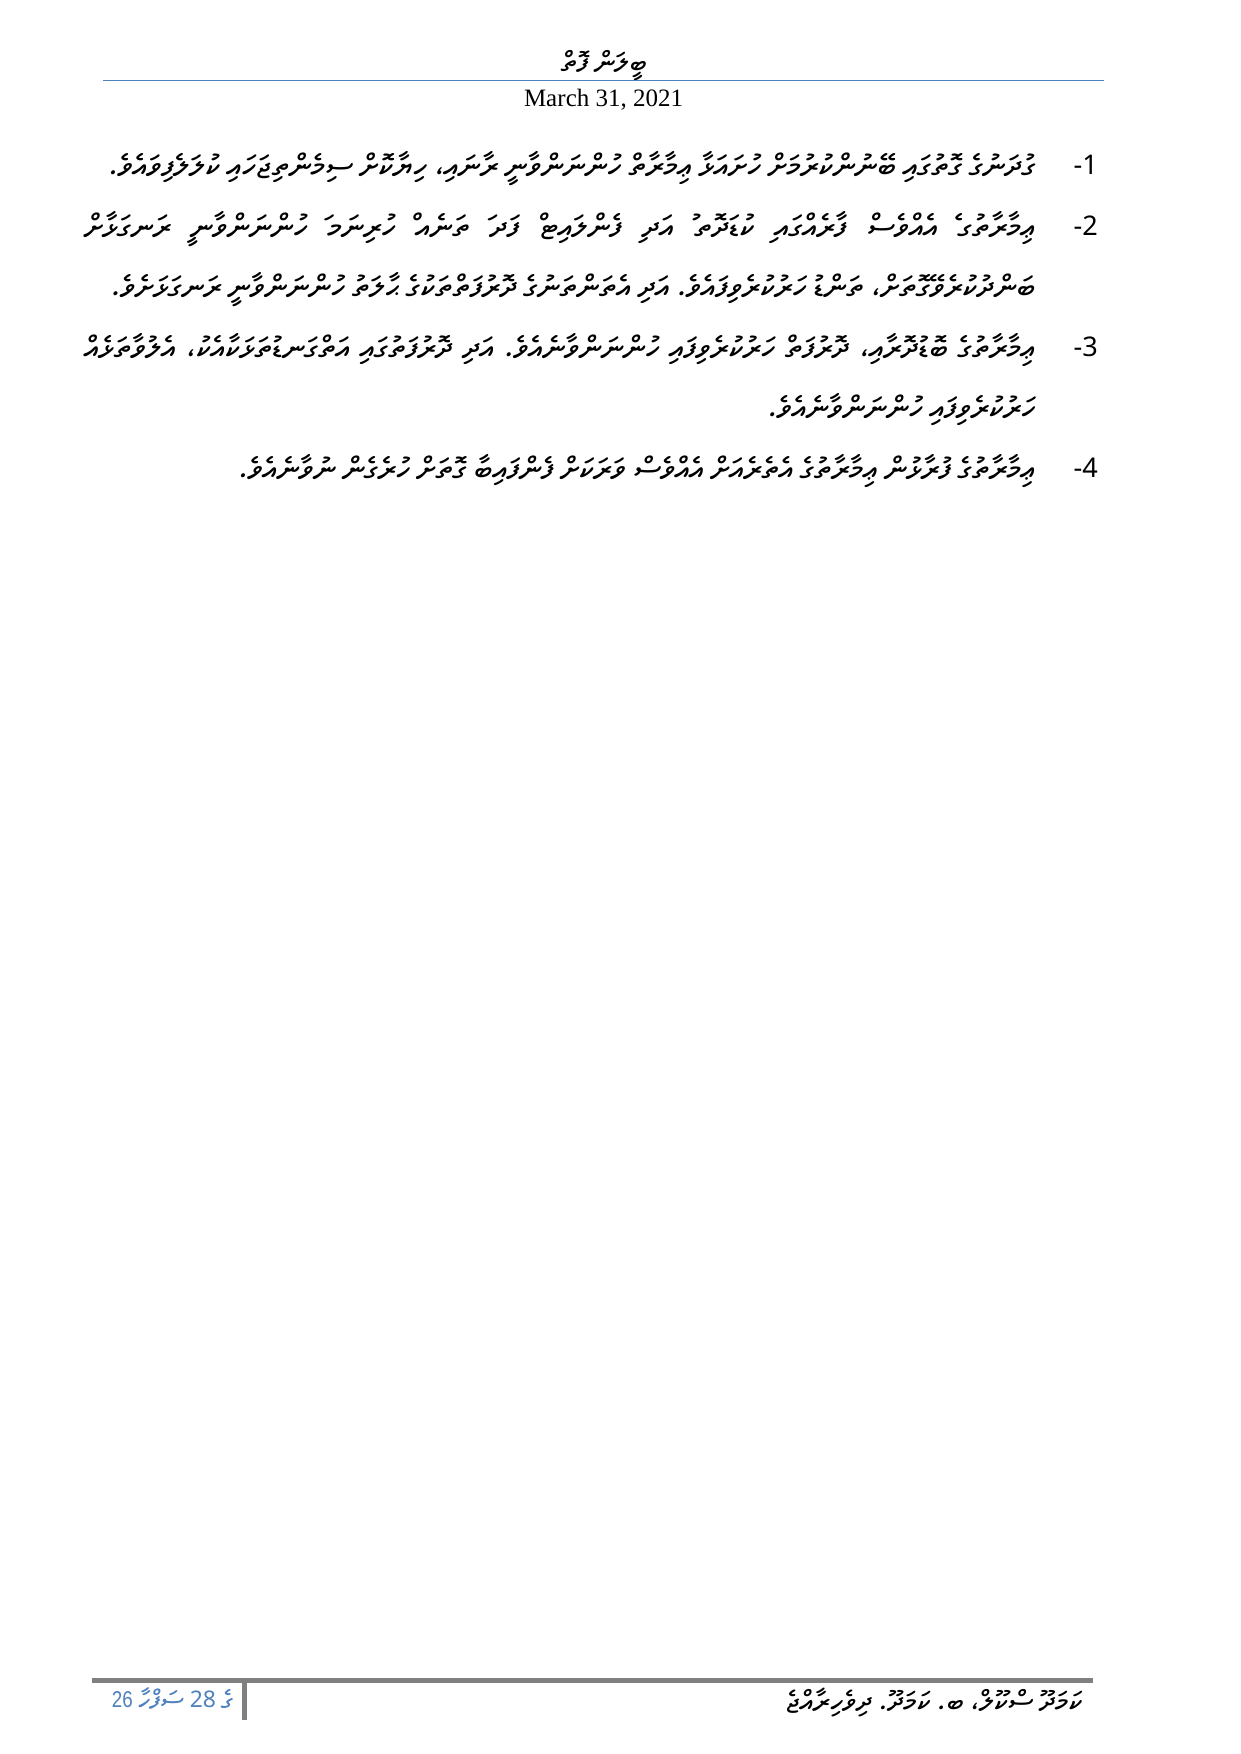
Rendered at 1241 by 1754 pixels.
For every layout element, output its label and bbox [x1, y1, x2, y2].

table_cell [73, 145, 1122, 617]
